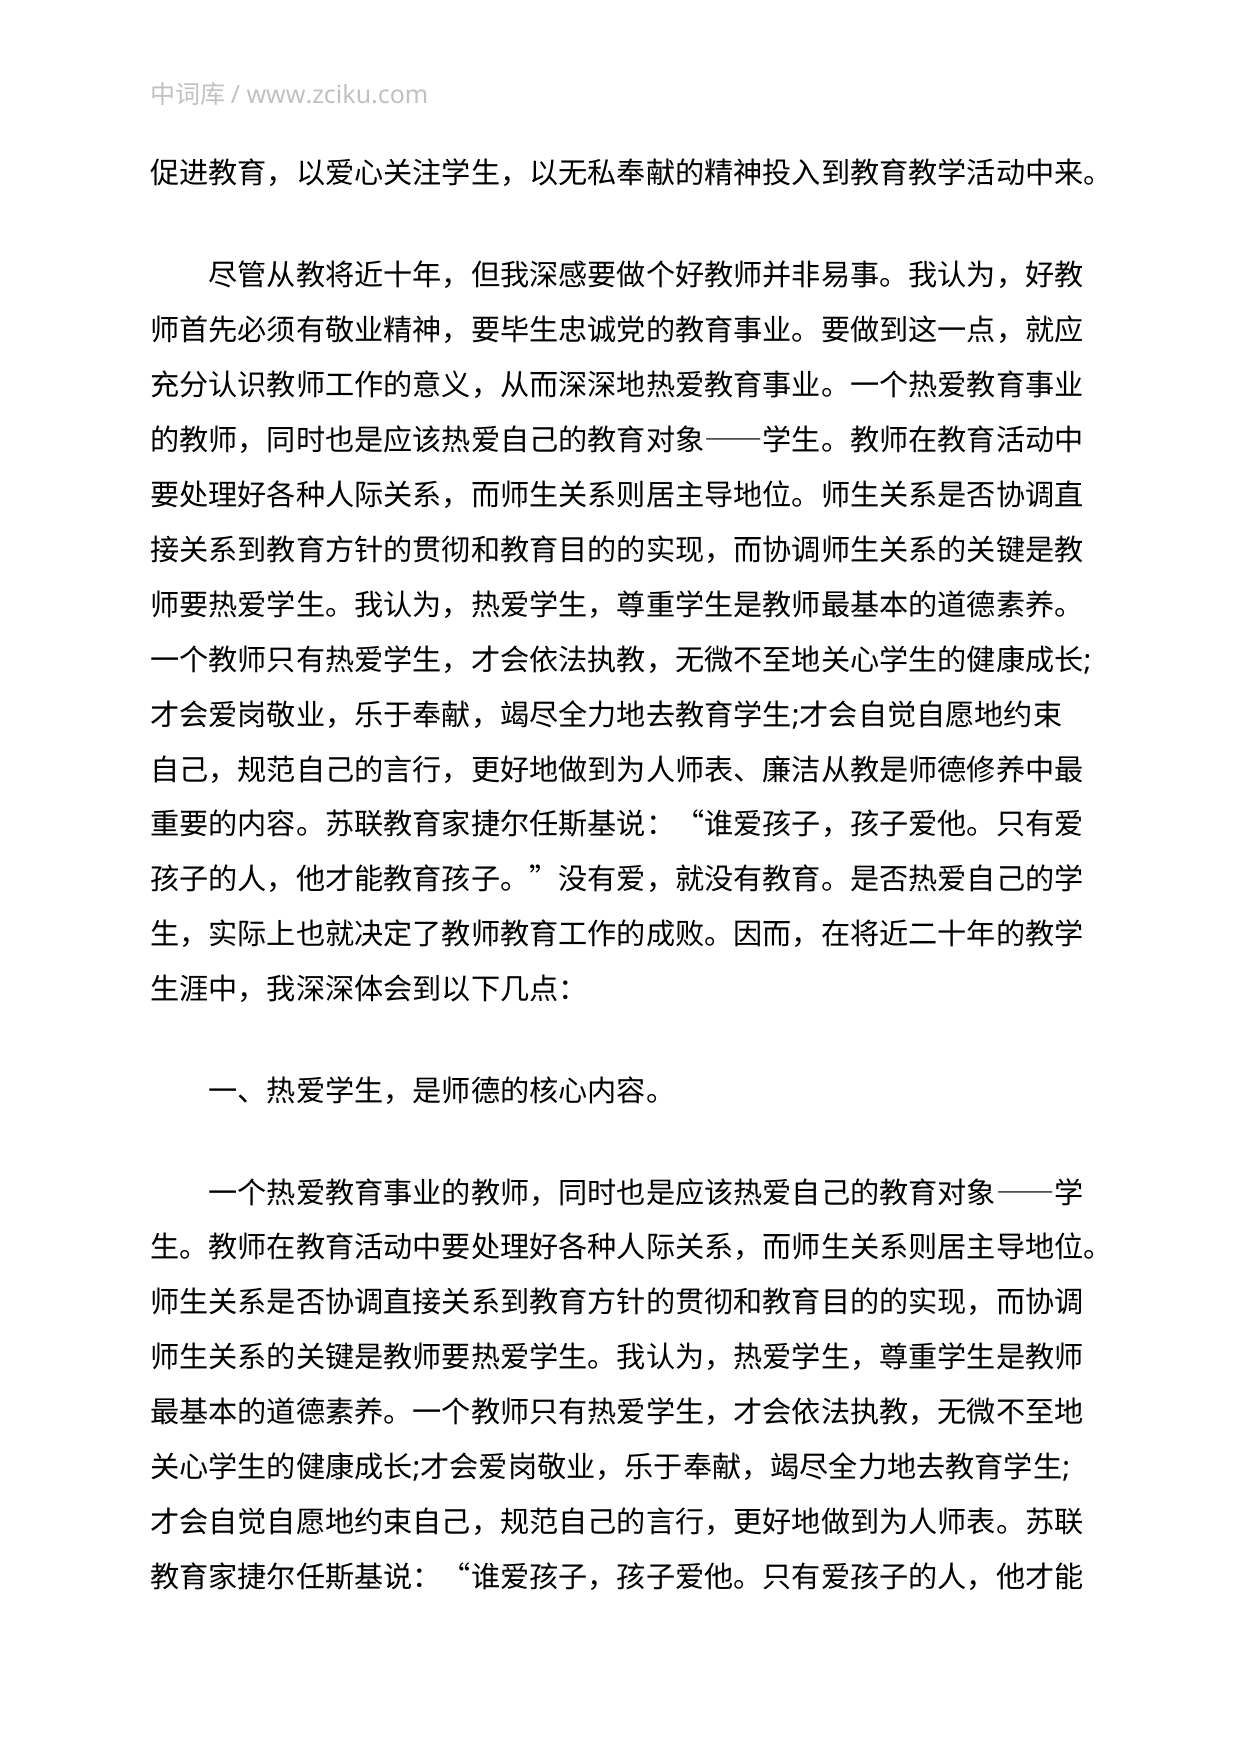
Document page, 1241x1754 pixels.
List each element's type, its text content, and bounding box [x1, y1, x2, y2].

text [150, 150, 1090, 192]
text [150, 1169, 1090, 1596]
text 尽管从教将近十年，但我深感要做个好教师并非易事。我认为，好教师首先必须有敬业精神，要毕生忠诚党的教育事业。要做到这一点，就应充分认识教师工作的意义，从而深深地热爱教育事业。一个热爱教育事业的教师，同时也是应该热爱自己的教育对象——学生。教师在教育活动中要处理好各种人际关系，而师生关系则居主导地位。师生关系是否协调直接关系到教育方针的贯彻和教育目的的实现，而协调师生关系的关键是教师要热爱学生。我认为，热爱学生，尊重学生是教师最基本的道德素养。一个教师只有热爱学生，才会依法执教，无微不至地关心学生的健康成长;才会爱岗敬业，乐于奉献，竭尽全力地去教育学生;才会自觉自愿地约束自己，规范自己的言行，更好地做到为人师表、廉洁从教是师德修养中最重要的内容。苏联教育家捷尔任斯基说：“谁爱孩子，孩子爱他。只有爱孩子的人，他才能教育孩子。”没有爱，就没有教育。是否热爱自己的学生，实际上也就决定了教师教育工作的成败。因而，在将近二十年的教学生涯中，我深深体会到以下几点： [150, 252, 1090, 1008]
text 一、热爱学生，是师德的核心内容。 [150, 1067, 1090, 1110]
